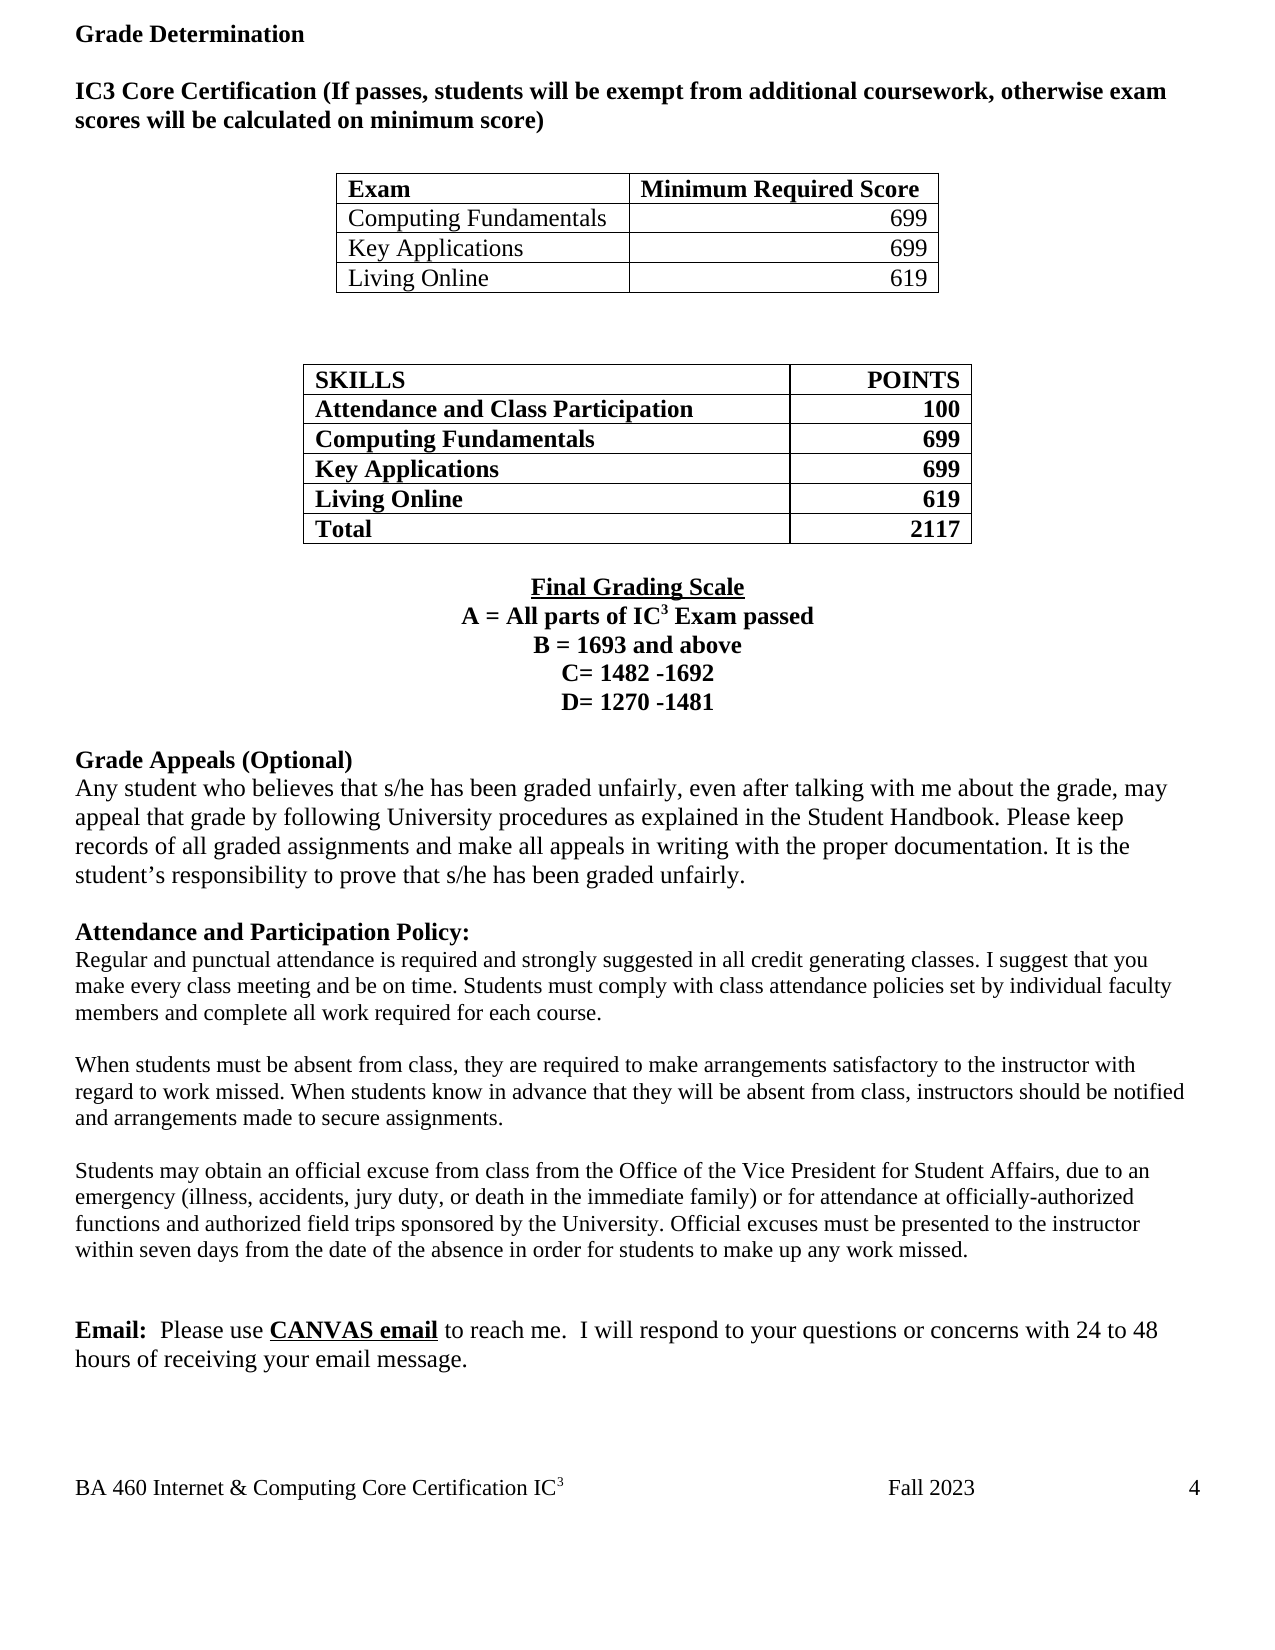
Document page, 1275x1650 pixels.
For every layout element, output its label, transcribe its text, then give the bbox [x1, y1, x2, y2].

table_header POINTS [791, 365, 971, 393]
table_cell 699 [791, 424, 971, 453]
table_cell Living Online [337, 263, 629, 292]
table_cell 699 [630, 204, 938, 232]
list C= 1482 -1692 [75, 658, 1200, 687]
list Grade Appeals (Optional) [75, 745, 1200, 773]
table_cell Living Online [304, 484, 789, 513]
text Grade Determination [75, 19, 1200, 47]
table_header SKILLS [304, 365, 789, 393]
table_cell 619 [630, 263, 938, 292]
list Final Grading Scale [75, 572, 1200, 601]
text When students must be absent from class, they are required to make arrangements satisfactory to the instructor with regard to work missed. When students know in advance that they will be absent from class, instructors should be notified and arrangements made to secure assignments. [75, 1051, 1200, 1131]
list A = All parts of IC3 Exam passed [75, 601, 1200, 630]
table_cell 2117 [791, 514, 971, 542]
text Email: Please use CANVAS email to reach me. I will respond to your questions or concerns with 24 to 48 hours of receiving your email message. [75, 1315, 1200, 1372]
text Regular and punctual attendance is required and strongly suggested in all credit generating classes. I suggest that you make every class meeting and be on time. Students must comply with class attendance policies set by individual faculty members and complete all work required for each course. [75, 946, 1200, 1025]
table_cell Computing Fundamentals [304, 424, 789, 453]
list B = 1693 and above [75, 630, 1200, 658]
table_cell Computing Fundamentals [337, 204, 629, 232]
text IC3 Core Certification (If passes, students will be exempt from additional coursework, otherwise exam scores will be calculated on minimum score) [75, 76, 1200, 134]
table_cell 699 [630, 233, 938, 262]
list D= 1270 -1481 [75, 687, 1200, 716]
table_cell 619 [791, 484, 971, 513]
table_cell 699 [791, 454, 971, 483]
text Attendance and Participation Policy: [75, 917, 1200, 946]
table_cell Total [304, 514, 789, 542]
table_cell Key Applications [337, 233, 629, 262]
table_cell 100 [791, 395, 971, 423]
table_header Minimum Required Score [630, 174, 938, 202]
table_cell Attendance and Class Participation [304, 395, 789, 423]
table_cell Key Applications [304, 454, 789, 483]
table_header Exam [337, 174, 629, 202]
list Any student who believes that s/he has been graded unfairly, even after talking with me about the grade, may appeal that grade by following University procedures as explained in the Student Handbook. Please keep records of all graded assignments and make all appeals in writing with the proper documentation. It is the student’s responsibility to prove that s/he has been graded unfairly. [75, 773, 1200, 888]
text Students may obtain an official excuse from class from the Office of the Vice President for Student Affairs, due to an emergency (illness, accidents, jury duty, or death in the immediate family) or for attendance at officially-authorized functions and authorized field trips sponsored by the University. Official excuses must be presented to the instructor within seven days from the date of the absence in order for students to make up any work missed. [75, 1157, 1200, 1262]
